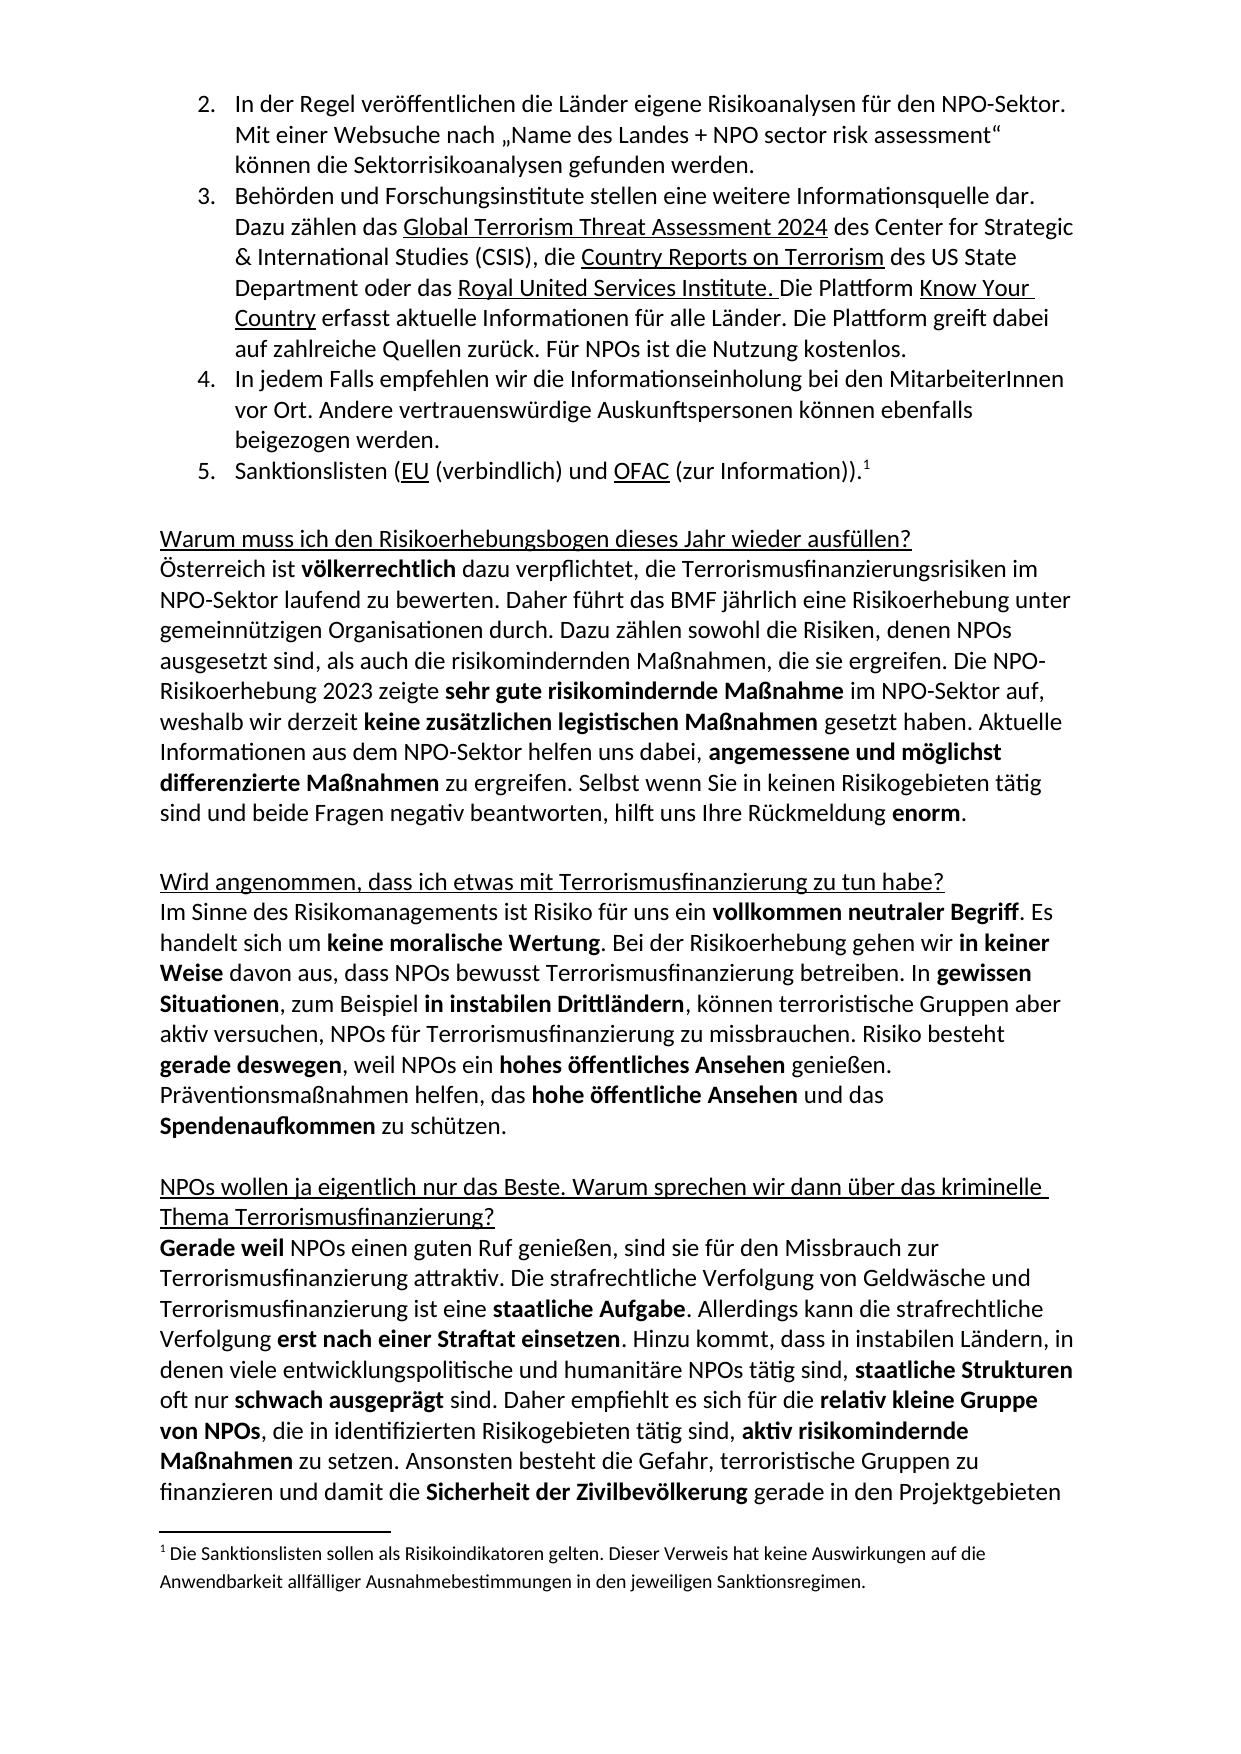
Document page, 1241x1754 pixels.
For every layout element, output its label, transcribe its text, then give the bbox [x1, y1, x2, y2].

text NPOs wollen ja eigentlich nur das Beste. Warum sprechen wir dann über das kriminelle Thema Terrorismusfinanzierung? [159, 1171, 1081, 1232]
list Behörden und Forschungsinstitute stellen eine weitere Informationsquelle dar. Dazu zählen das Global Terrorism Threat Assessment 2024 des Center for Strategic & International Studies (CSIS), die Country Reports on Terrorism des US State Department oder das Royal United Services Institute. Die Plattform Know Your Country erfasst aktuelle Informationen für alle Länder. Die Plattform greift dabei auf zahlreiche Quellen zurück. Für NPOs ist die Nutzung kostenlos. [197, 180, 1081, 363]
text Wird angenommen, dass ich etwas mit Terrorismusfinanzierung zu tun habe? Im Sinne des Risikomanagements ist Risiko für uns ein vollkommen neutraler Begriff. Es handelt sich um keine moralische Wertung. Bei der Risikoerhebung gehen wir in keiner Weise davon aus, dass NPOs bewusst Terrorismusfinanzierung betreiben. In gewissen Situationen, zum Beispiel in instabilen Drittländern, können terroristische Gruppen aber aktiv versuchen, NPOs für Terrorismusfinanzierung zu missbrauchen. Risiko besteht gerade deswegen, weil NPOs ein hohes öffentliches Ansehen genießen. Präventionsmaßnahmen helfen, das hohe öffentliche Ansehen und das Spendenaufkommen zu schützen. [159, 866, 1081, 1140]
list In der Regel veröffentlichen die Länder eigene Risikoanalysen für den NPO-Sektor. Mit einer Websuche nach „Name des Landes + NPO sector risk assessment“ können die Sektorrisikoanalysen gefunden werden. [197, 89, 1081, 180]
list Sanktionslisten (EU (verbindlich) und OFAC (zur Information)). [197, 455, 1081, 485]
list In jedem Falls empfehlen wir die Informationseinholung bei den MitarbeiterInnen vor Ort. Andere vertrauenswürdige Auskunftspersonen können ebenfalls beigezogen werden. [197, 363, 1081, 455]
text Warum muss ich den Risikoerhebungsbogen dieses Jahr wieder ausfüllen? Österreich ist völkerrechtlich dazu verpflichtet, die Terrorismusfinanzierungsrisiken im NPO-Sektor laufend zu bewerten. Daher führt das BMF jährlich eine Risikoerhebung unter gemeinnützigen Organisationen durch. Dazu zählen sowohl die Risiken, denen NPOs ausgesetzt sind, als auch die risikomindernden Maßnahmen, die sie ergreifen. Die NPO-Risikoerhebung 2023 zeigte sehr gute risikomindernde Maßnahme im NPO-Sektor auf, weshalb wir derzeit keine zusätzlichen legistischen Maßnahmen gesetzt haben. Aktuelle Informationen aus dem NPO-Sektor helfen uns dabei, angemessene und möglichst differenzierte Maßnahmen zu ergreifen. Selbst wenn Sie in keinen Risikogebieten tätig sind und beide Fragen negativ beantworten, hilft uns Ihre Rückmeldung enorm. [159, 523, 1081, 828]
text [159, 1232, 1081, 1507]
